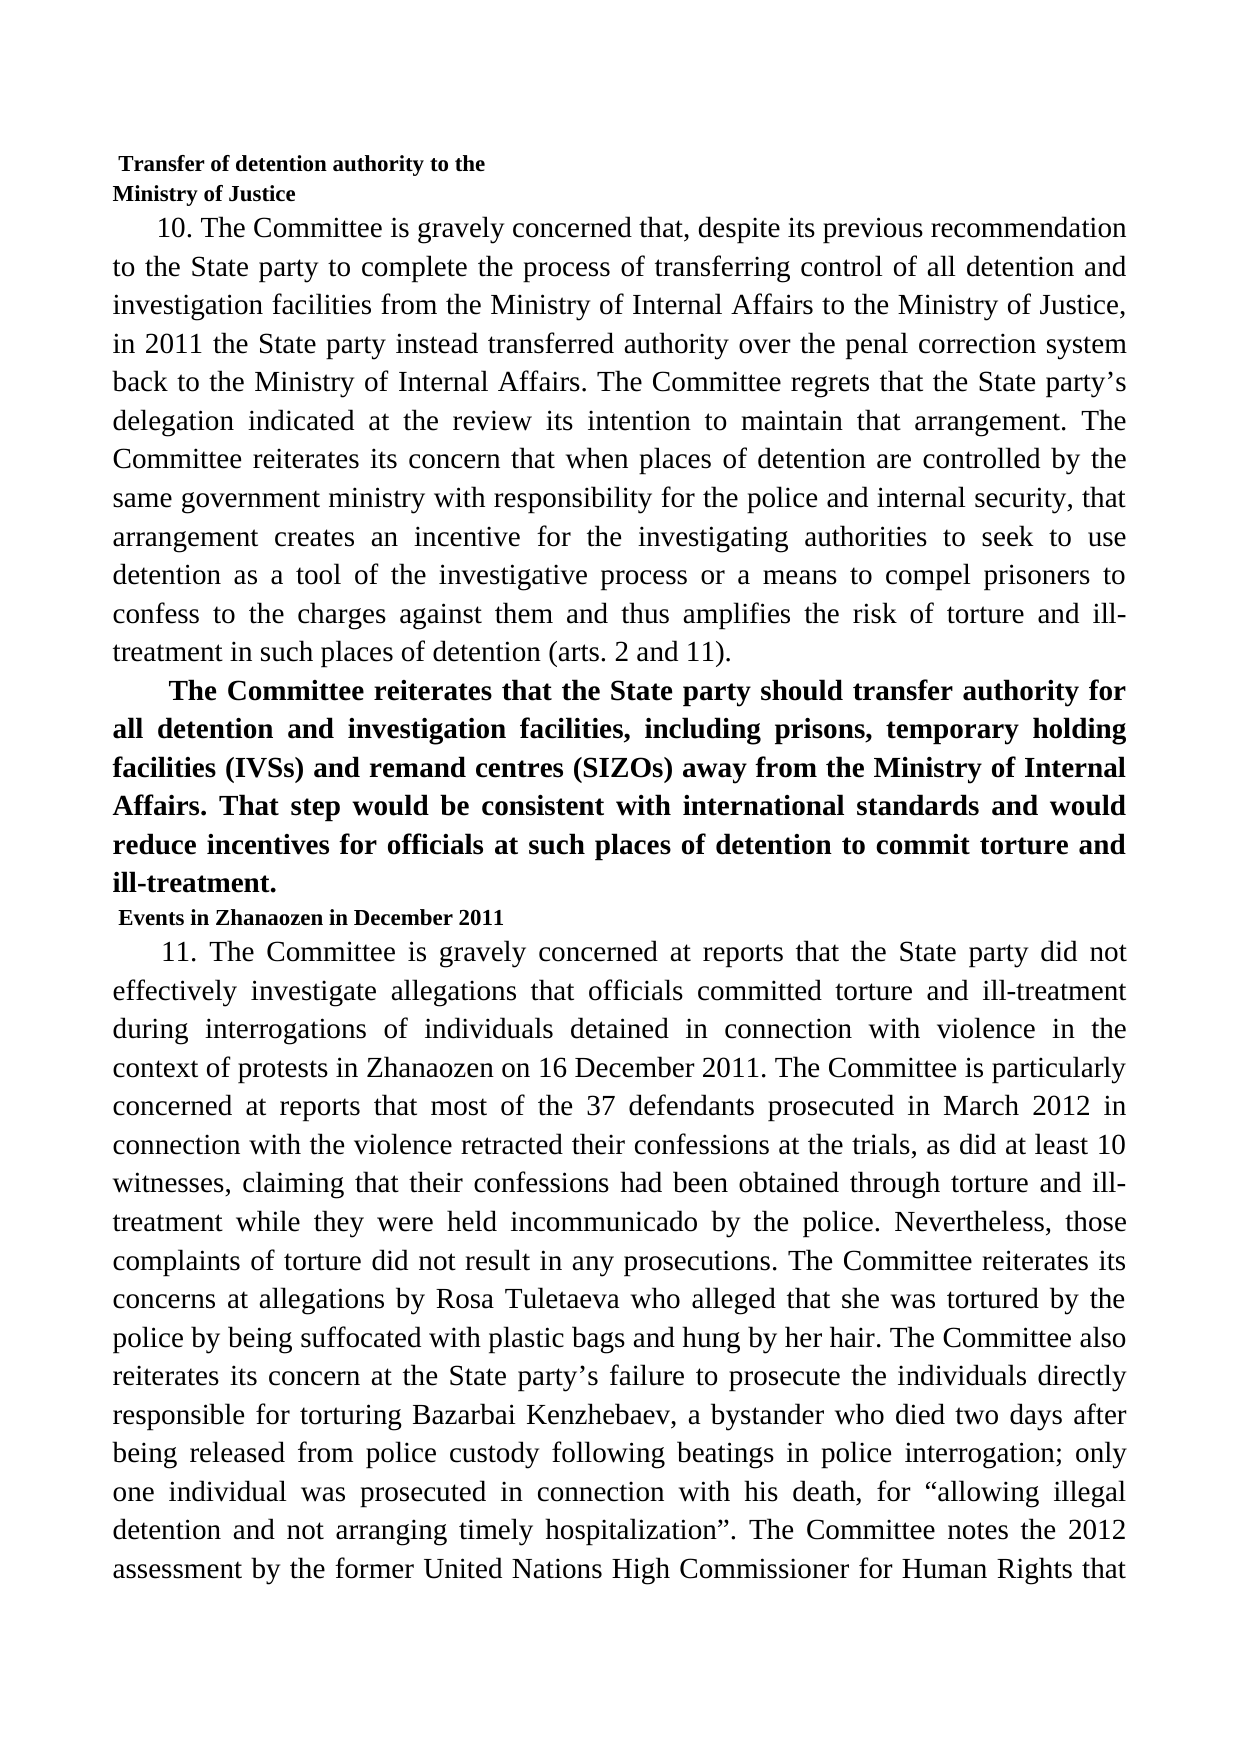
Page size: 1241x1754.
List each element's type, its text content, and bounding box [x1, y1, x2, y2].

text 10. The Committee is gravely concerned that, despite its previous recommendation to the State party to complete the process of transferring control of all detention and investigation facilities from the Ministry of Internal Affairs to the Ministry of Justice, in 2011 the State party instead transferred authority over the penal correction system back to the Ministry of Internal Affairs. The Committee regrets that the State party’s delegation indicated at the review its intention to maintain that arrangement. The Committee reiterates its concern that when places of detention are controlled by the same government ministry with responsibility for the police and internal security, that arrangement creates an incentive for the investigating authorities to seek to use detention as a tool of the investigative process or a means to compel prisoners to confess to the charges against them and thus amplifies the risk of torture and ill-treatment in such places of detention (arts. 2 and 11). [112, 210, 1128, 668]
text Events in Zhanaozen in December 2011 [112, 904, 1128, 931]
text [112, 934, 1128, 1584]
text Transfer of detention authority to the Ministry of Justice [112, 150, 1128, 207]
text The Committee reiterates that the State party should transfer authority for all detention and investigation facilities, including prisons, temporary holding facilities (IVSs) and remand centres (SIZOs) away from the Ministry of Internal Affairs. That step would be consistent with international standards and would reduce incentives for officials at such places of detention to commit torture and ill-treatment. [112, 673, 1128, 899]
